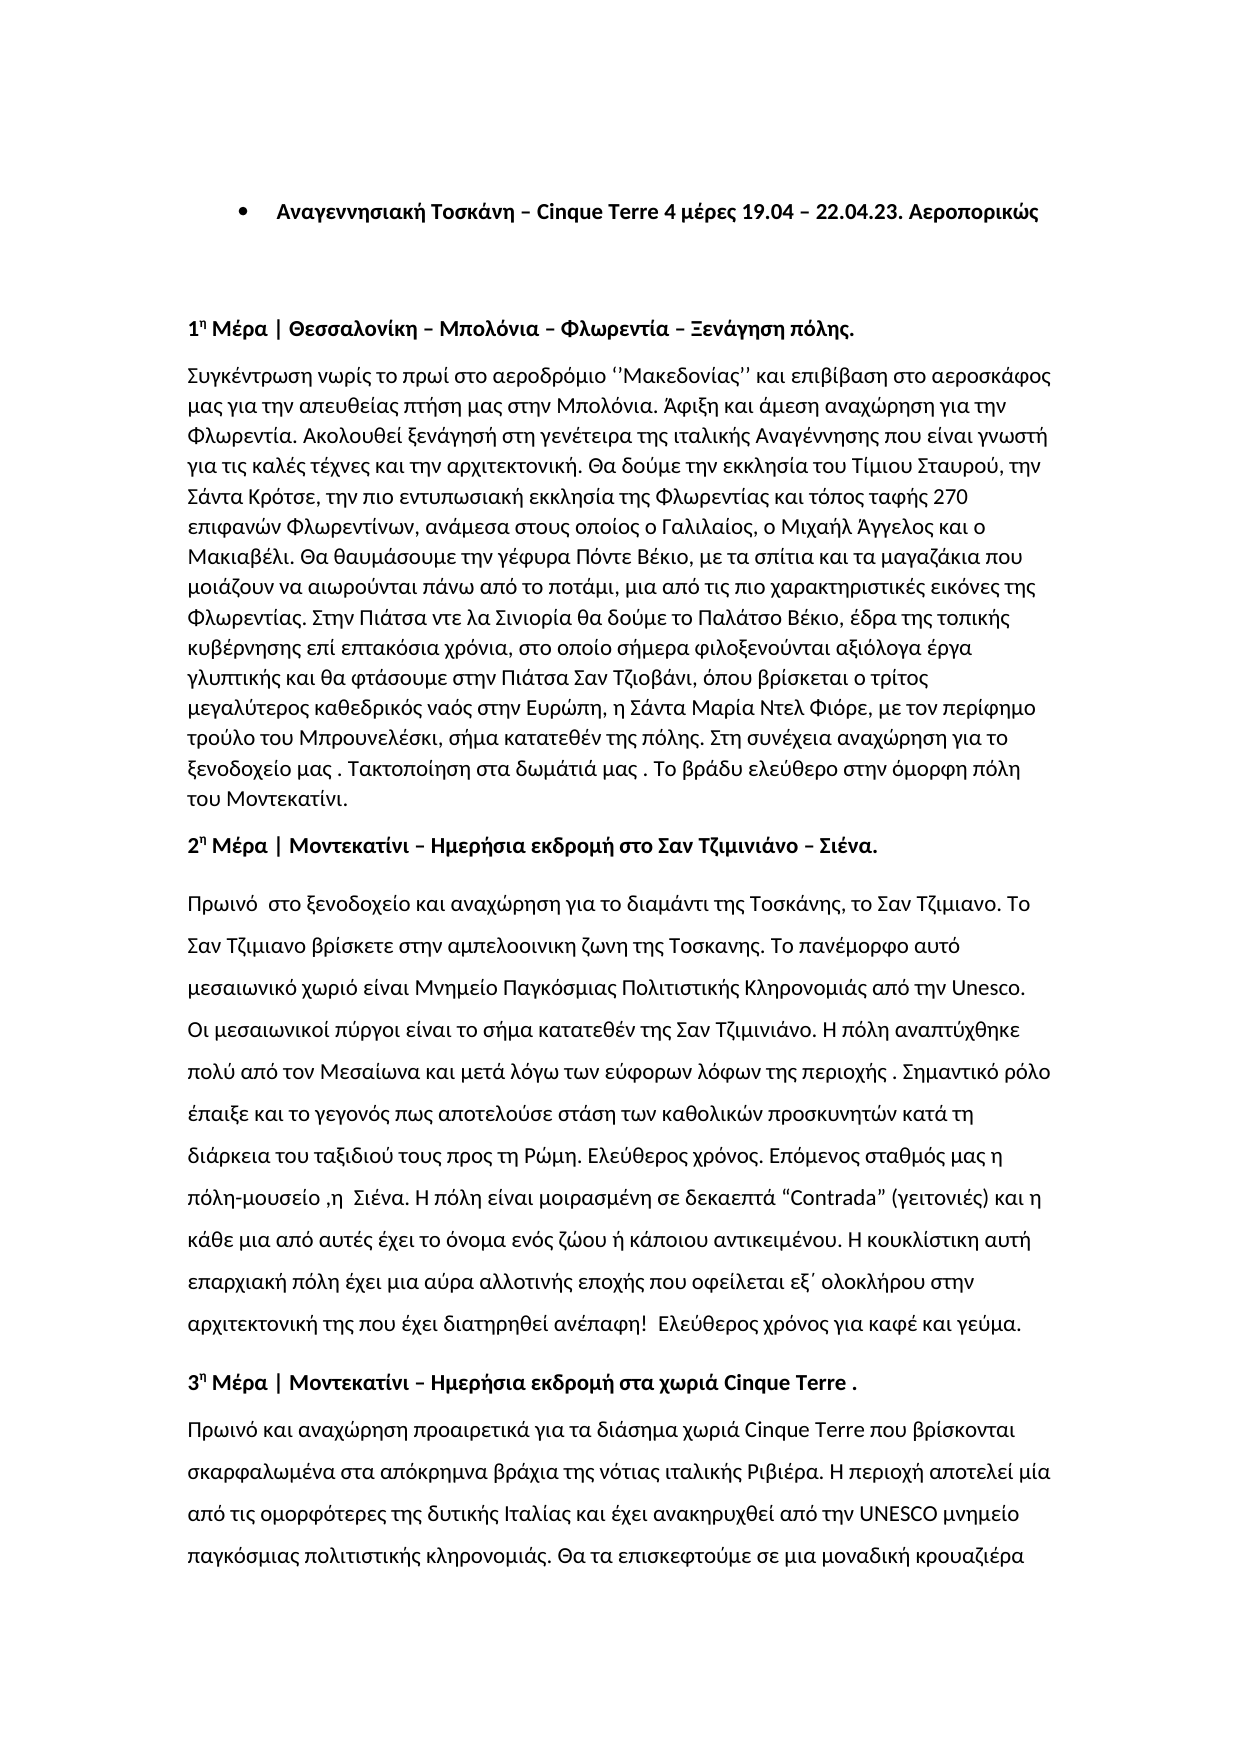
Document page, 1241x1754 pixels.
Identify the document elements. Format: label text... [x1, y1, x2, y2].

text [187, 1415, 1053, 1569]
text 3η Μέρα | Μοντεκατίνι – Ημερήσια εκδρομή στα χωριά Cinque Terre . [187, 1368, 1053, 1396]
text Συγκέντρωση νωρίς το πρωί στο αεροδρόμιο ‘’Μακεδονίας’’ και επιβίβαση στο αεροσκάφος μας για την απευθείας πτήση μας στην Μπολόνια. Άφιξη και άμεση αναχώρηση για την Φλωρεντία. Ακολουθεί ξενάγησή στη γενέτειρα της ιταλικής Αναγέννησης που είναι γνωστή για τις καλές τέχνες και την αρχιτεκτονική. Θα δούμε την εκκλησία του Τίμιου Σταυρού, την Σάντα Κρότσε, την πιο εντυπωσιακή εκκλησία της Φλωρεντίας και τόπος ταφής 270 επιφανών Φλωρεντίνων, ανάμεσα στους οποίος ο Γαλιλαίος, ο Μιχαήλ Άγγελος και ο Μακιαβέλι. Θα θαυμάσουμε την γέφυρα Πόντε Βέκιο, με τα σπίτια και τα μαγαζάκια που μοιάζουν να αιωρούνται πάνω από το ποτάμι, μια από τις πιο χαρακτηριστικές εικόνες της Φλωρεντίας. Στην Πιάτσα ντε λα Σινιορία θα δούμε το Παλάτσο Βέκιο, έδρα της τοπικής κυβέρνησης επί επτακόσια χρόνια, στο οποίο σήμερα φιλοξενούνται αξιόλογα έργα γλυπτικής και θα φτάσουμε στην Πιάτσα Σαν Τζιοβάνι, όπου βρίσκεται ο τρίτος μεγαλύτερος καθεδρικός ναός στην Ευρώπη, η Σάντα Μαρία Ντελ Φιόρε, με τον περίφημο τρούλο του Μπρουνελέσκι, σήμα κατατεθέν της πόλης. Στη συνέχεια αναχώρηση για το ξενοδοχείο μας . Τακτοποίηση στα δωμάτιά μας . Το βράδυ ελεύθερο στην όμορφη πόλη του Μοντεκατίνι. [187, 361, 1053, 812]
text Πρωινό στο ξενοδοχείο και αναχώρηση για το διαμάντι της Τοσκάνης, το Σαν Τζιμιανο. Το Σαν Τζιμιανο βρίσκετε στην αμπελοοινικη ζωνη της Τοσκανης. Το πανέμορφο αυτό μεσαιωνικό χωριό είναι Μνημείο Παγκόσμιας Πολιτιστικής Κληρονομιάς από την Unesco. Οι μεσαιωνικοί πύργοι είναι το σήμα κατατεθέν της Σαν Τζιμινιάνο. Η πόλη αναπτύχθηκε πολύ από τον Μεσαίωνα και μετά λόγω των εύφορων λόφων της περιοχής . Σημαντικό ρόλο έπαιξε και το γεγονός πως αποτελούσε στάση των καθολικών προσκυνητών κατά τη διάρκεια του ταξιδιού τους προς τη Ρώμη. Ελεύθερος χρόνος. Επόμενος σταθμός μας η πόλη-μουσείο ,η Σιένα. Η πόλη είναι μοιρασμένη σε δεκαεπτά “Contrada” (γειτονιές) και η κάθε μια από αυτές έχει το όνομα ενός ζώου ή κάποιου αντικειμένου. Η κουκλίστικη αυτή επαρχιακή πόλη έχει μια αύρα αλλοτινής εποχής που οφείλεται εξ΄ ολοκλήρου στην αρχιτεκτονική της που έχει διατηρηθεί ανέπαφη! Ελεύθερος χρόνος για καφέ και γεύμα. [187, 889, 1053, 1337]
text 2η Μέρα | Μοντεκατίνι – Ημερήσια εκδρομή στο Σαν Τζιμινιάνο – Σιένα. [187, 831, 1053, 859]
list Αναγεννησιακή Τοσκάνη – Cinque Terre 4 μέρες 19.04 – 22.04.23. Αεροπορικώς [225, 197, 1053, 225]
text 1η Μέρα | Θεσσαλονίκη – Μπολόνια – Φλωρεντία – Ξενάγηση πόλης. [187, 314, 1053, 342]
